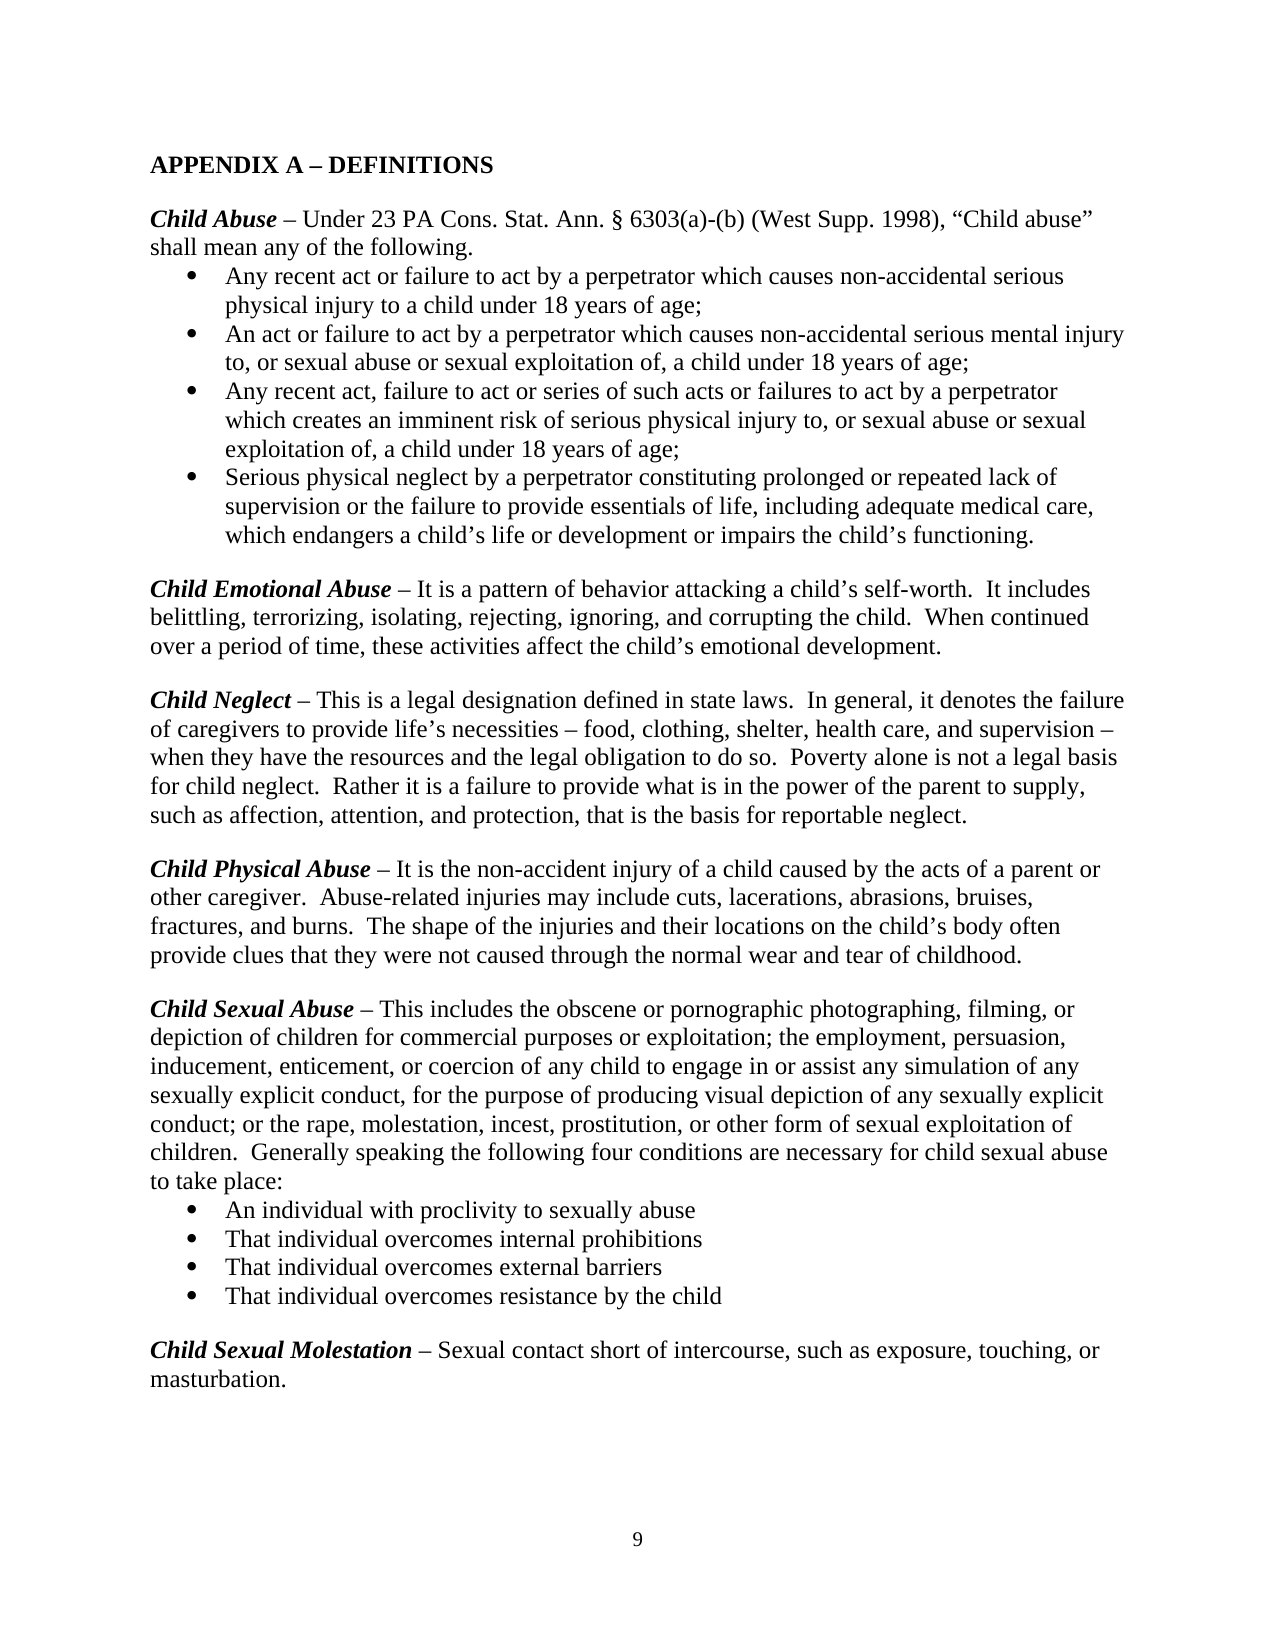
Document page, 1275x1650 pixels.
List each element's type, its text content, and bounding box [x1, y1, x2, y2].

list That individual overcomes internal prohibitions [187, 1224, 1125, 1252]
text APPENDIX A – DEFINITIONS [150, 150, 1125, 179]
list An act or failure to act by a perpetrator which causes non-accidental serious mental injury to, or sexual abuse or sexual exploitation of, a child under 18 years of age; [187, 319, 1125, 376]
text Child Neglect – This is a legal designation defined in state laws. In general, it denotes the failure of caregivers to provide life’s necessities – food, clothing, shelter, health care, and supervision – when they have the resources and the legal obligation to do so. Poverty alone is not a legal basis for child neglect. Rather it is a failure to provide what is in the power of the parent to supply, such as affection, attention, and protection, that is the basis for reportable neglect. [150, 685, 1125, 829]
list An individual with proclivity to sexually abuse [187, 1195, 1125, 1224]
text Child Sexual Molestation – Sexual contact short of intercourse, such as exposure, touching, or masturbation. [150, 1335, 1125, 1392]
list Serious physical neglect by a perpetrator constituting prolonged or repeated lack of supervision or the failure to provide essentials of life, including adequate medical care, which endangers a child’s life or development or impairs the child’s functioning. [187, 462, 1125, 549]
text Child Physical Abuse – It is the non-accident injury of a child caused by the acts of a parent or other caregiver. Abuse-related injuries may include cuts, lacerations, abrasions, bruises, fractures, and burns. The shape of the injuries and their locations on the child’s body often provide clues that they were not caused through the normal wear and tear of childhood. [150, 854, 1125, 969]
list That individual overcomes external barriers [187, 1252, 1125, 1281]
list That individual overcomes resistance by the child [187, 1281, 1125, 1310]
text Child Abuse – Under 23 PA Cons. Stat. Ann. § 6303(a)-(b) (West Supp. 1998), “Child abuse” shall mean any of the following. [150, 204, 1125, 261]
list Any recent act or failure to act by a perpetrator which causes non-accidental serious physical injury to a child under 18 years of age; [187, 261, 1125, 319]
text Child Emotional Abuse – It is a pattern of behavior attacking a child’s self-worth. It includes belittling, terrorizing, isolating, rejecting, ignoring, and corrupting the child. When continued over a period of time, these activities affect the child’s emotional development. [150, 574, 1125, 660]
text Child Sexual Abuse – This includes the obscene or pornographic photographing, filming, or depiction of children for commercial purposes or exploitation; the employment, persuasion, inducement, enticement, or coercion of any child to engage in or assist any simulation of any sexually explicit conduct, for the purpose of producing visual depiction of any sexually explicit conduct; or the rape, molestation, incest, prostitution, or other form of sexual exploitation of children. Generally speaking the following four conditions are necessary for child sexual abuse to take place: [150, 994, 1125, 1195]
list Any recent act, failure to act or series of such acts or failures to act by a perpetrator which creates an imminent risk of serious physical injury to, or sexual abuse or sexual exploitation of, a child under 18 years of age; [187, 376, 1125, 462]
